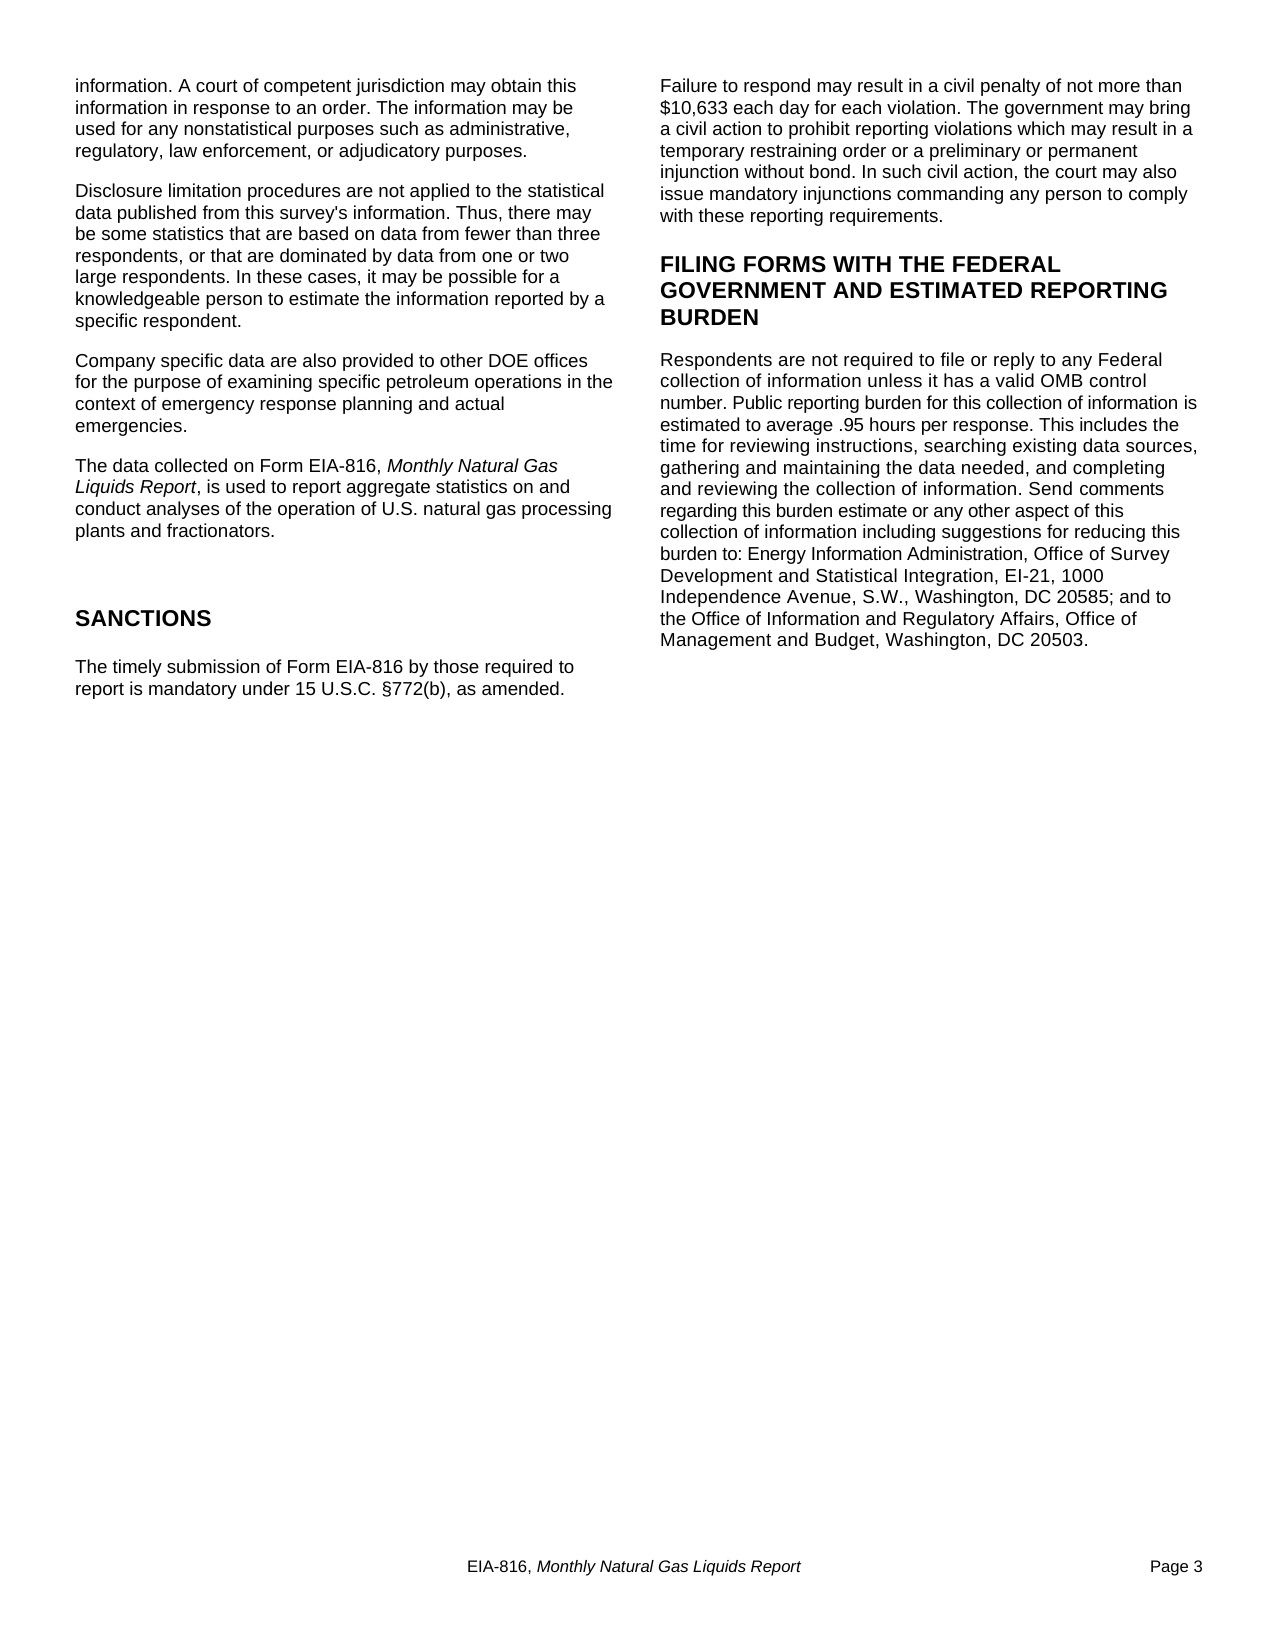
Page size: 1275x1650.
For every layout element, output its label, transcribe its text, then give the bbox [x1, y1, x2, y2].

text Company specific data are also provided to other DOE offices for the purpose of examining specific petroleum operations in the context of emergency response planning and actual emergencies. [75, 350, 615, 436]
text FILING FORMS WITH THE FEDERAL GOVERNMENT AND ESTIMATED REPORTING BURDEN [660, 251, 1200, 330]
text The data collected on Form EIA-816, Monthly Natural Gas Liquids Report, is used to report aggregate statistics on and conduct analyses of the operation of U.S. natural gas processing plants and fractionators. [75, 455, 615, 541]
text Respondents are not required to file or reply to any Federal collection of information unless it has a valid OMB control number. Public reporting burden for this collection of information is estimated to average .95 hours per response. This includes the time for reviewing instructions, searching existing data sources, gathering and maintaining the data needed, and completing and reviewing the collection of information. Send comments regarding this burden estimate or any other aspect of this collection of information including suggestions for reducing this burden to: Energy Information Administration, Office of Survey Development and Statistical Integration, EI-21, 1000 Independence Avenue, S.W., Washington, DC 20585; and to the Office of Information and Regulatory Affairs, Office of Management and Budget, Washington, DC 20503. [660, 349, 1200, 651]
text SANCTIONS [75, 605, 615, 631]
text Disclosure limitation procedures are not applied to the statistical data published from this survey's information. Thus, there may be some statistics that are based on data from fewer than three respondents, or that are dominated by data from one or two large respondents. In these cases, it may be possible for a knowledgeable person to estimate the information reported by a specific respondent. [75, 180, 615, 331]
